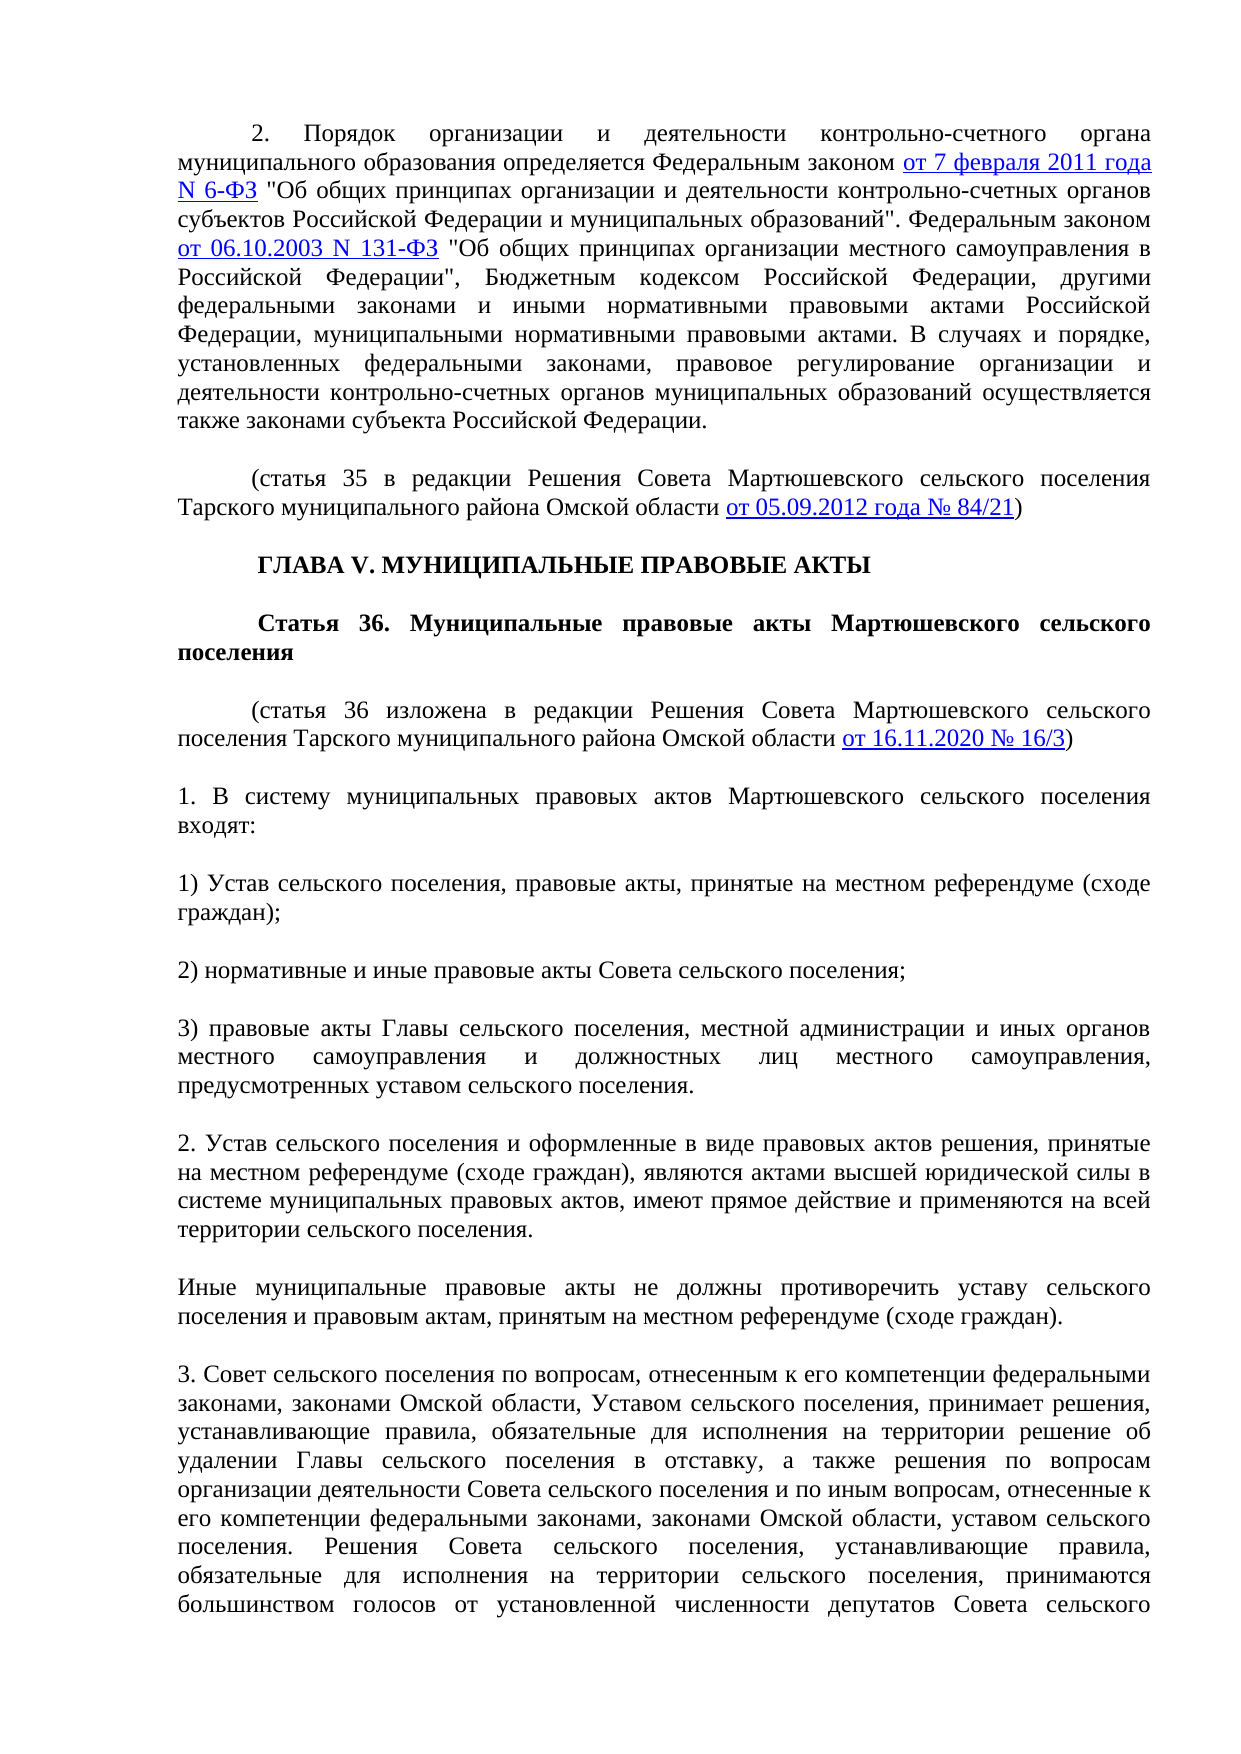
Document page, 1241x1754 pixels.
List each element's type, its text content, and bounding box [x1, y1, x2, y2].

text 2) нормативные и иные правовые акты Совета сельского поселения; [177, 955, 1152, 983]
text 1) Устав сельского поселения, правовые акты, принятые на местном референдуме (сходе граждан); [177, 868, 1152, 926]
text 2. Порядок организации и деятельности контрольно-счетного органа муниципального образования определяется Федеральным законом от 7 февраля 2011 года N 6-ФЗ "Об общих принципах организации и деятельности контрольно-счетных органов субъектов Российской Федерации и муниципальных образований". Федеральным законом от 06.10.2003 N 131-ФЗ "Об общих принципах организации местного самоуправления в Российской Федерации", Бюджетным кодексом Российской Федерации, другими федеральными законами и иными нормативными правовыми актами Российской Федерации, муниципальными нормативными правовыми актами. В случаях и порядке, установленных федеральными законами, правовое регулирование организации и деятельности контрольно-счетных органов муниципальных образований осуществляется также законами субъекта Российской Федерации. [177, 118, 1152, 434]
text ГЛАВА V. МУНИЦИПАЛЬНЫЕ ПРАВОВЫЕ АКТЫ [177, 550, 1152, 579]
text Статья 36. Муниципальные правовые акты Мартюшевского сельского поселения [177, 608, 1152, 666]
text (статья 36 изложена в редакции Решения Совета Мартюшевского сельского поселения Тарского муниципального района Омской области от 16.11.2020 № 16/3) [177, 695, 1152, 752]
text 1. В систему муниципальных правовых актов Мартюшевского сельского поселения входят: [177, 781, 1152, 839]
text (статья 35 в редакции Решения Совета Мартюшевского сельского поселения Тарского муниципального района Омской области от 05.09.2012 года № 84/21) [177, 463, 1152, 521]
text Иные муниципальные правовые акты не должны противоречить уставу сельского поселения и правовым актам, принятым на местном референдуме (сходе граждан). [177, 1272, 1152, 1330]
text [177, 1359, 1152, 1618]
text 3) правовые акты Главы сельского поселения, местной администрации и иных органов местного самоуправления и должностных лиц местного самоуправления, предусмотренных уставом сельского поселения. [177, 1013, 1152, 1099]
text 2. Устав сельского поселения и оформленные в виде правовых актов решения, принятые на местном референдуме (сходе граждан), являются актами высшей юридической силы в системе муниципальных правовых актов, имеют прямое действие и применяются на всей территории сельского поселения. [177, 1128, 1152, 1243]
